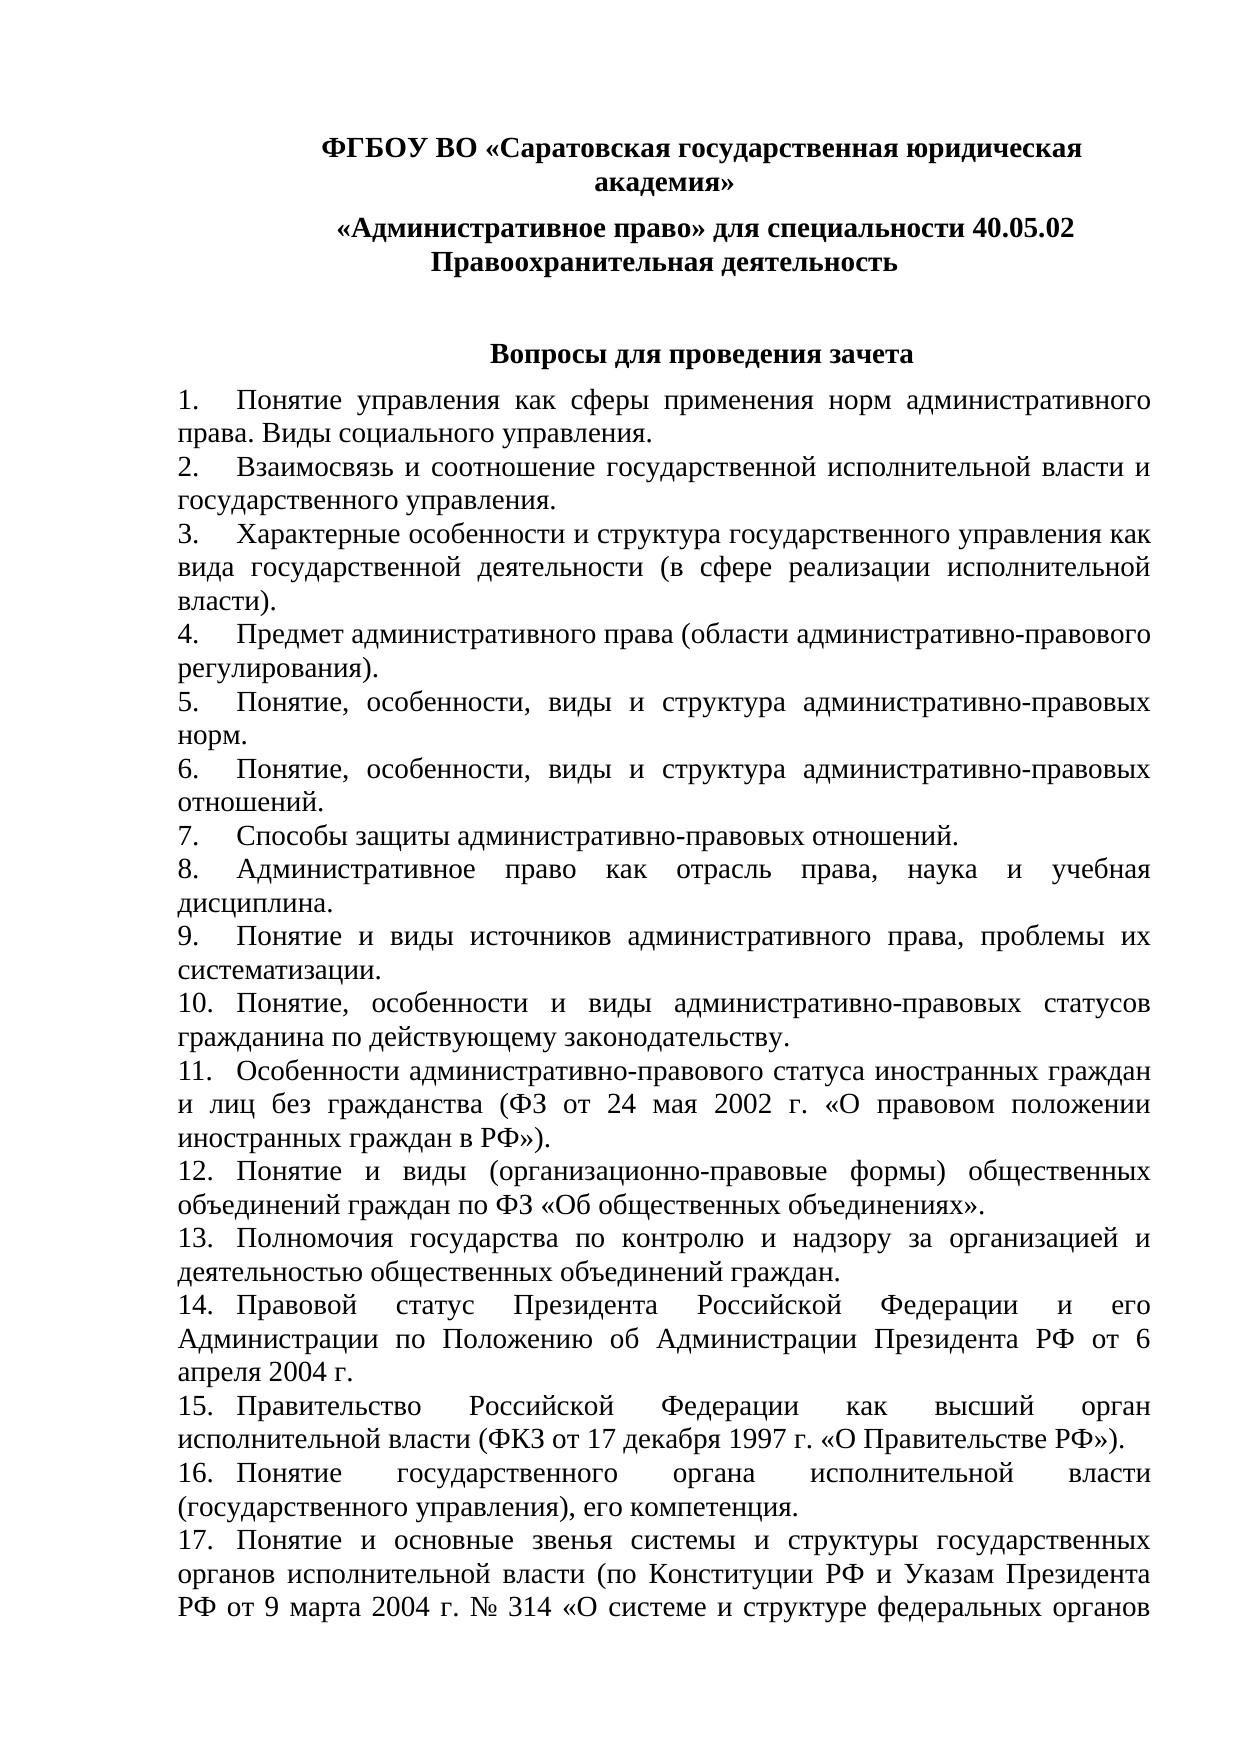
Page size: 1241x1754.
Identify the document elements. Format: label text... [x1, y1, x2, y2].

list Правительство Российской Федерации как высший орган исполнительной власти (ФКЗ от 17 декабря 1997 г. «О Правительстве РФ»). [177, 1388, 1152, 1455]
list Полномочия государства по контролю и надзору за организацией и деятельностью общественных объединений граждан. [177, 1220, 1152, 1287]
list Правовой статус Президента Российской Федерации и его Администрации по Положению об Администрации Президента РФ от 6 апреля 2004 г. [177, 1287, 1152, 1388]
list Предмет административного права (области административно-правового регулирования). [177, 617, 1152, 684]
list Понятие управления как сферы применения норм административного права. Виды социального управления. [177, 382, 1152, 449]
text «Административное право» для специальности 40.05.02 Правоохранительная деятельность [177, 210, 1152, 277]
list Взаимосвязь и соотношение государственной исполнительной власти и государственного управления. [177, 449, 1152, 516]
list Характерные особенности и структура государственного управления как вида государственной деятельности (в сфере реализации исполнительной власти). [177, 516, 1152, 617]
list Особенности административно-правового статуса иностранных граждан и лиц без гражданства (ФЗ от 24 мая 2002 г. «О правовом положении иностранных граждан в РФ»). [177, 1053, 1152, 1153]
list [177, 1522, 1152, 1623]
list Понятие, особенности, виды и структура административно-правовых отношений. [177, 751, 1152, 818]
text ФГБОУ ВО «Саратовская государственная юридическая академия» [177, 131, 1152, 198]
text Вопросы для проведения зачета [177, 336, 1152, 369]
list Понятие и виды (организационно-правовые формы) общественных объединений граждан по ФЗ «Об общественных объединениях». [177, 1153, 1152, 1220]
list Административное право как отрасль права, наука и учебная дисциплина. [177, 851, 1152, 918]
list Понятие, особенности, виды и структура административно-правовых норм. [177, 684, 1152, 751]
list Понятие государственного органа исполнительной власти (государственного управления), его компетенция. [177, 1455, 1152, 1522]
list Способы защиты административно-правовых отношений. [177, 818, 1152, 851]
list Понятие, особенности и виды административно-правовых статусов гражданина по действующему законодательству. [177, 986, 1152, 1053]
list Понятие и виды источников административного права, проблемы их систематизации. [177, 918, 1152, 986]
